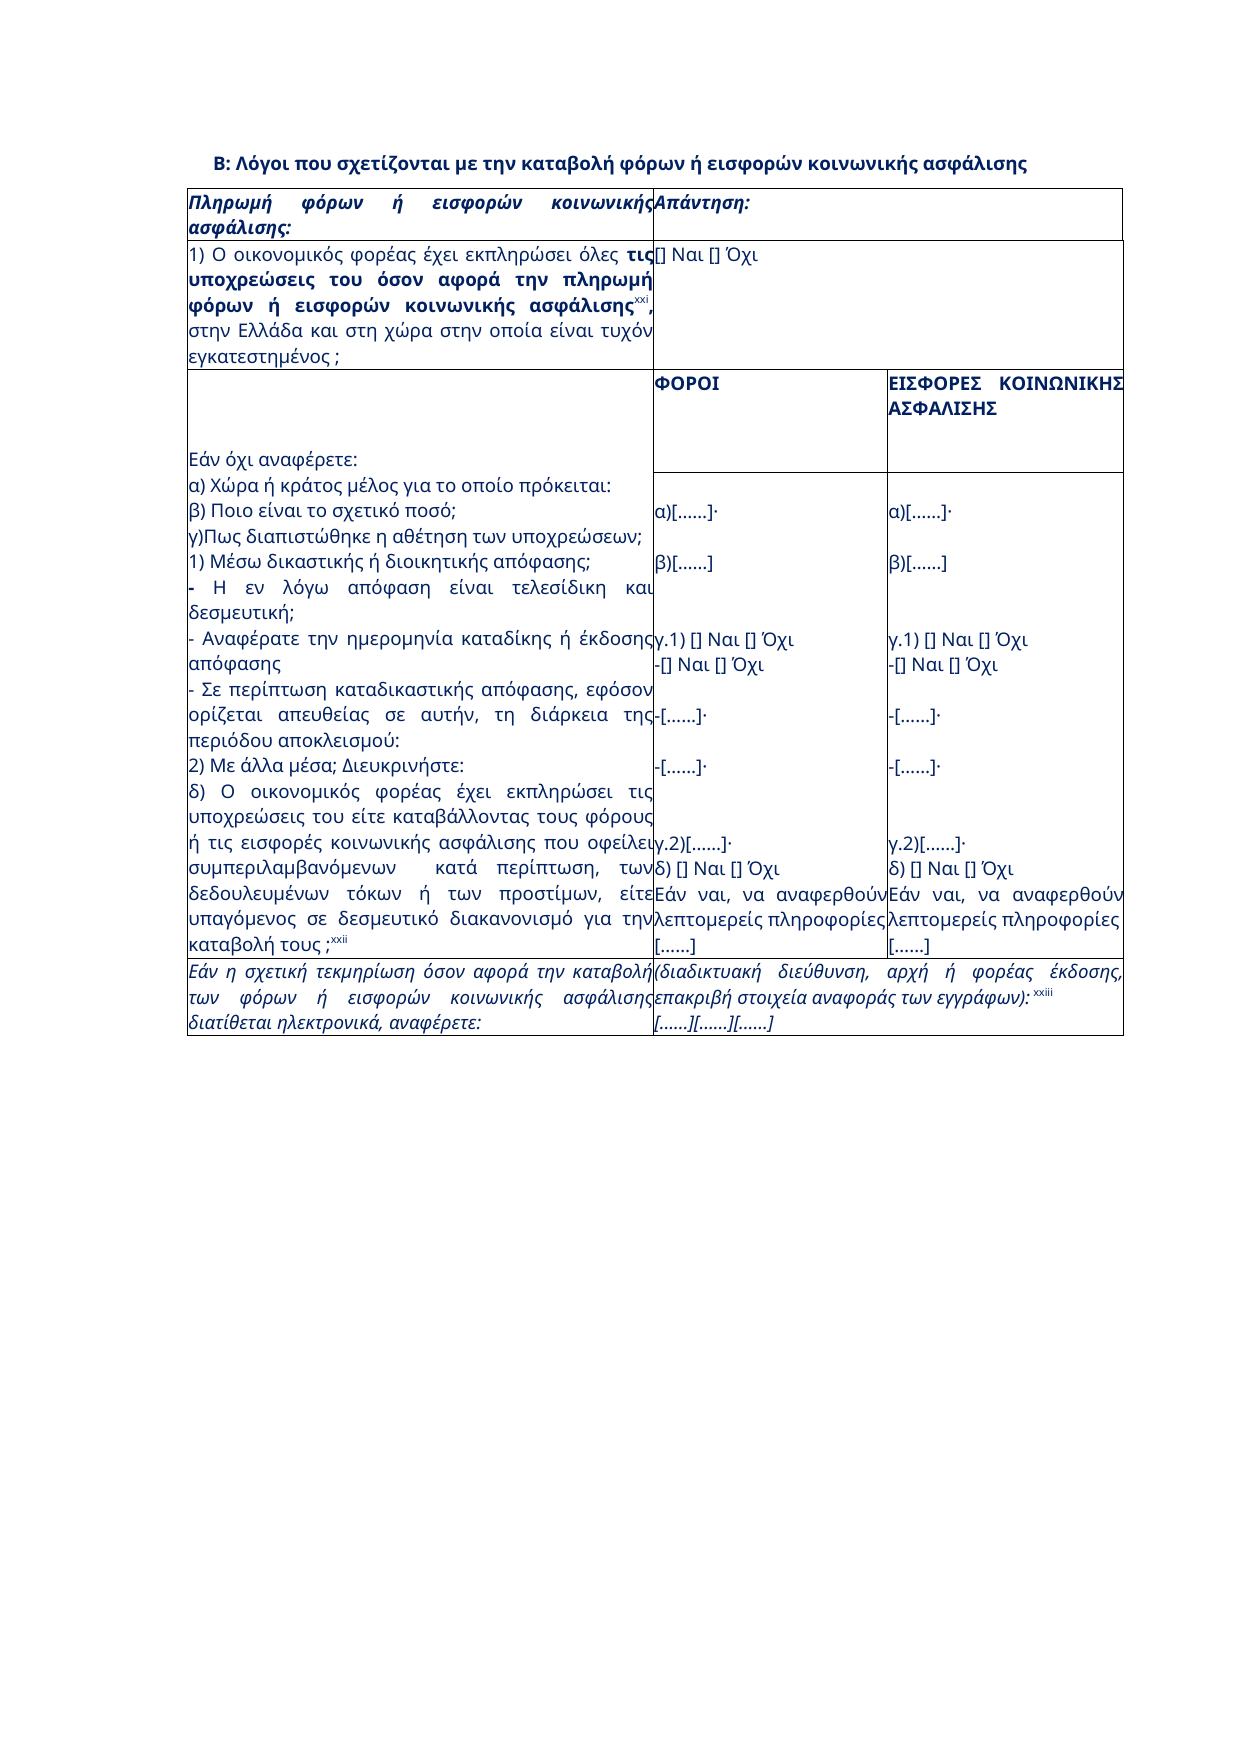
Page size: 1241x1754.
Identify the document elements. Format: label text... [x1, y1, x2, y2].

table_cell Εάν η σχετική τεκμηρίωση όσον αφορά την καταβολή των φόρων ή εισφορών κοινωνικής ασφάλισης διατίθεται ηλεκτρονικά, αναφέρετε: [188, 959, 653, 1035]
table_cell (διαδικτυακή διεύθυνση, αρχή ή φορέας έκδοσης, επακριβή στοιχεία αναφοράς των εγγράφων): [……][……][……] [654, 959, 1123, 1035]
table_cell 1) Ο οικονομικός φορέας έχει εκπληρώσει όλες τις υποχρεώσεις του όσον αφορά την πληρωμή φόρων ή εισφορών κοινωνικής ασφάλισης, στην Ελλάδα και στη χώρα στην οποία είναι τυχόν εγκατεστημένος ; [188, 241, 653, 369]
table_cell Εάν όχι αναφέρετε: α) Χώρα ή κράτος μέλος για το οποίο πρόκειται: β) Ποιο είναι το σχετικό ποσό; γ)Πως διαπιστώθηκε η αθέτηση των υποχρεώσεων; 1) Μέσω δικαστικής ή διοικητικής απόφασης; - Η εν λόγω απόφαση είναι τελεσίδικη και δεσμευτική; - Αναφέρατε την ημερομηνία καταδίκης ή έκδοσης απόφασης - Σε περίπτωση καταδικαστικής απόφασης, εφόσον ορίζεται απευθείας σε αυτήν, τη διάρκεια της περιόδου αποκλεισμού: 2) Με άλλα μέσα; Διευκρινήστε: δ) Ο οικονομικός φορέας έχει εκπληρώσει τις υποχρεώσεις του είτε καταβάλλοντας τους φόρους ή τις εισφορές κοινωνικής ασφάλισης που οφείλει συμπεριλαμβανόμενων κατά περίπτωση, των δεδουλευμένων τόκων ή των προστίμων, είτε υπαγόμενος σε δεσμευτικό διακανονισμό για την καταβολή τους ; [188, 370, 653, 958]
text Β: Λόγοι που σχετίζονται με την καταβολή φόρων ή εισφορών κοινωνικής ασφάλισης [187, 150, 1053, 176]
table_header Πληρωμή φόρων ή εισφορών κοινωνικής ασφάλισης: [188, 189, 653, 240]
table_cell α)[……]· β)[……] γ.1) [] Ναι [] Όχι -[] Ναι [] Όχι -[……]· -[……]· γ.2)[……]· δ) [] Ναι [] Όχι Εάν ναι, να αναφερθούν λεπτομερείς πληροφορίες [……] [888, 473, 1123, 958]
table_cell α)[……]· β)[……] γ.1) [] Ναι [] Όχι -[] Ναι [] Όχι -[……]· -[……]· γ.2)[……]· δ) [] Ναι [] Όχι Εάν ναι, να αναφερθούν λεπτομερείς πληροφορίες [……] [654, 473, 887, 958]
table_cell ΦΟΡΟΙ [654, 370, 887, 472]
table_cell ΕΙΣΦΟΡΕΣ ΚΟΙΝΩΝΙΚΗΣ ΑΣΦΑΛΙΣΗΣ [888, 370, 1123, 472]
table_header Απάντηση: [654, 189, 1122, 240]
table_cell [] Ναι [] Όχι [654, 241, 1123, 369]
